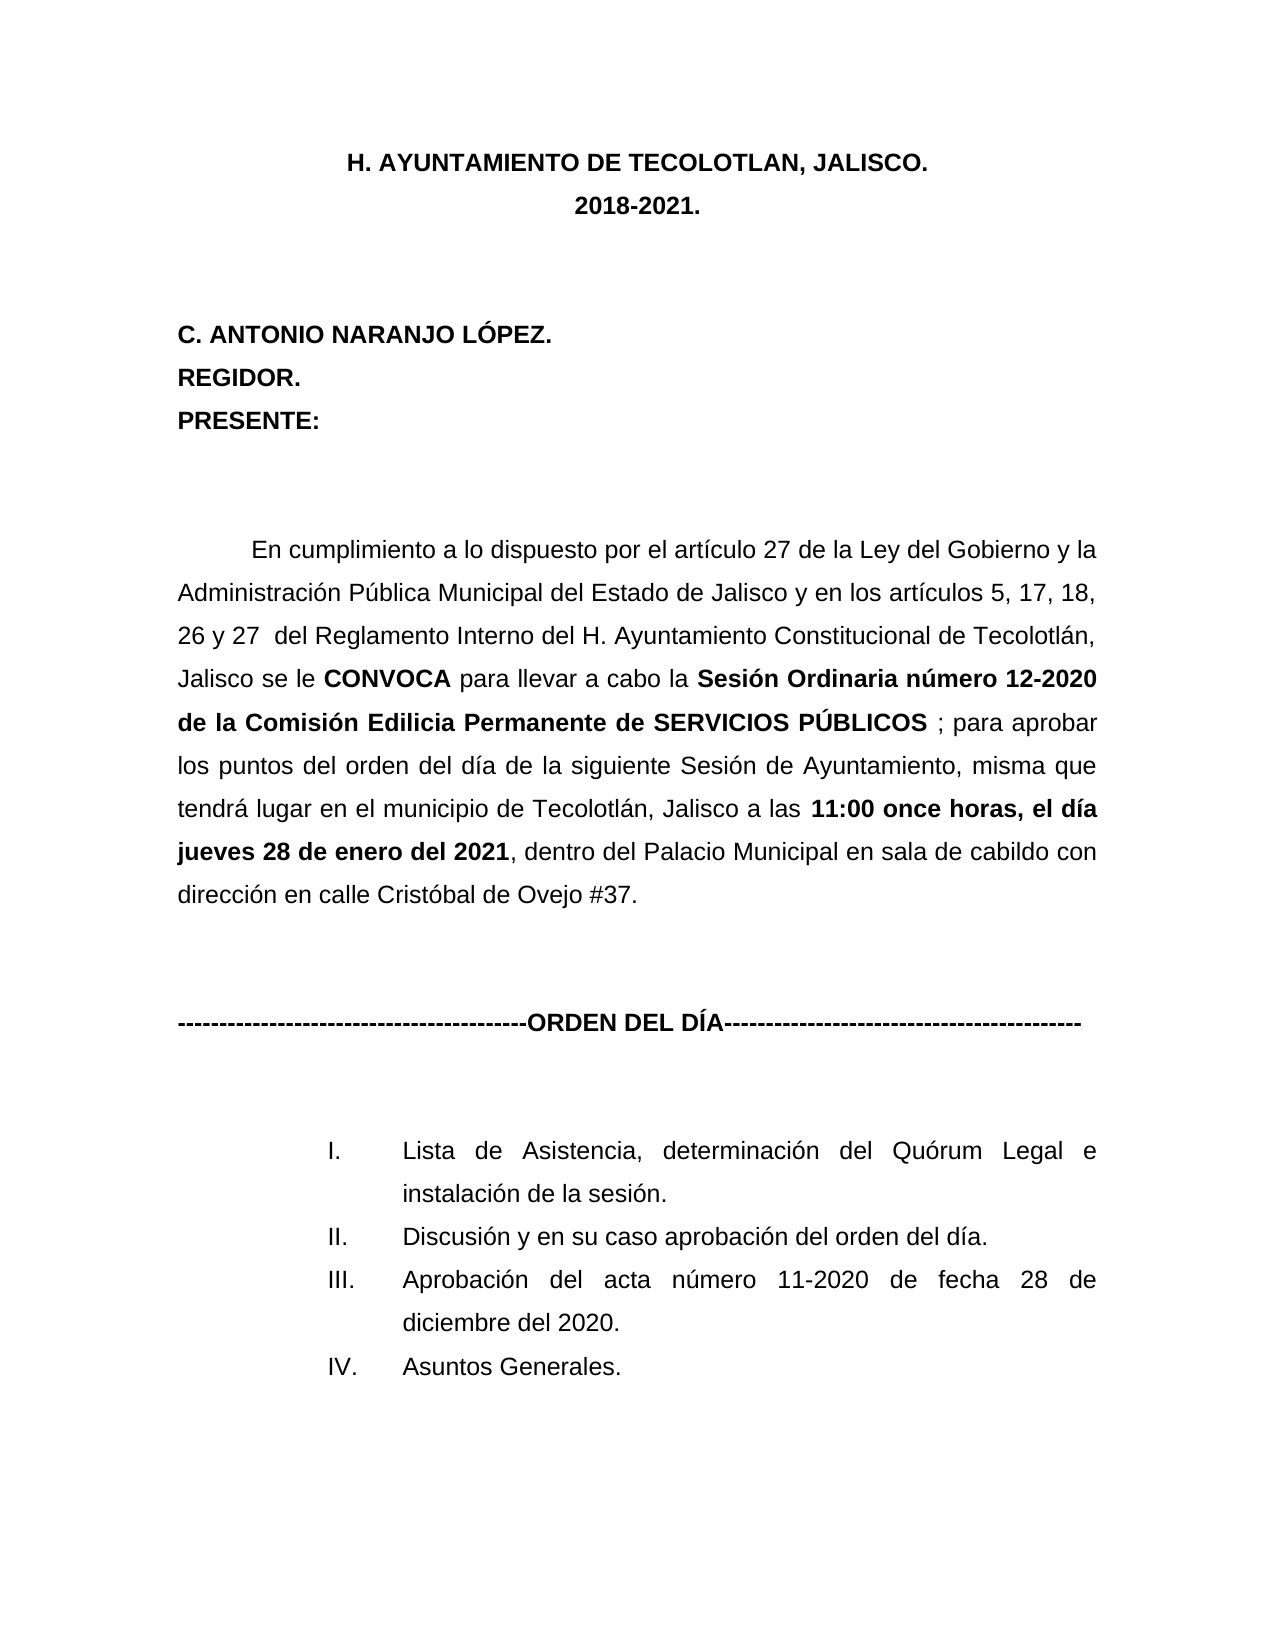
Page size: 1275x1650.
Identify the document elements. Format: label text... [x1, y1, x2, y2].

list Discusión y en su caso aprobación del orden del día. [327, 1222, 1098, 1251]
text H. AYUNTAMIENTO DE TECOLOTLAN, JALISCO. [177, 148, 1098, 176]
text ------------------------------------------ORDEN DEL DÍA------------------------------------------- [177, 1008, 1098, 1037]
list Aprobación del acta número 11-2020 de fecha 28 de diciembre del 2020. [327, 1265, 1098, 1337]
text 2018-2021. [177, 191, 1098, 219]
text REGIDOR. [177, 363, 1098, 392]
text En cumplimiento a lo dispuesto por el artículo 27 de la Ley del Gobierno y la Administración Pública Municipal del Estado de Jalisco y en los artículos 5, 17, 18, 26 y 27 del Reglamento Interno del H. Ayuntamiento Constitucional de Tecolotlán, Jalisco se le CONVOCA para llevar a cabo la Sesión Ordinaria número 12-2020 de la Comisión Edilicia Permanente de SERVICIOS PÚBLICOS ; para aprobar los puntos del orden del día de la siguiente Sesión de Ayuntamiento, misma que tendrá lugar en el municipio de Tecolotlán, Jalisco a las 11:00 once horas, el día jueves 28 de enero del 2021, dentro del Palacio Municipal en sala de cabildo con dirección en calle Cristóbal de Ovejo #37. [177, 535, 1098, 909]
text C. ANTONIO NARANJO LÓPEZ. [177, 320, 1098, 349]
text PRESENTE: [177, 406, 1098, 435]
list Lista de Asistencia, determinación del Quórum Legal e instalación de la sesión. [327, 1136, 1098, 1208]
list Asuntos Generales. [327, 1351, 1098, 1380]
